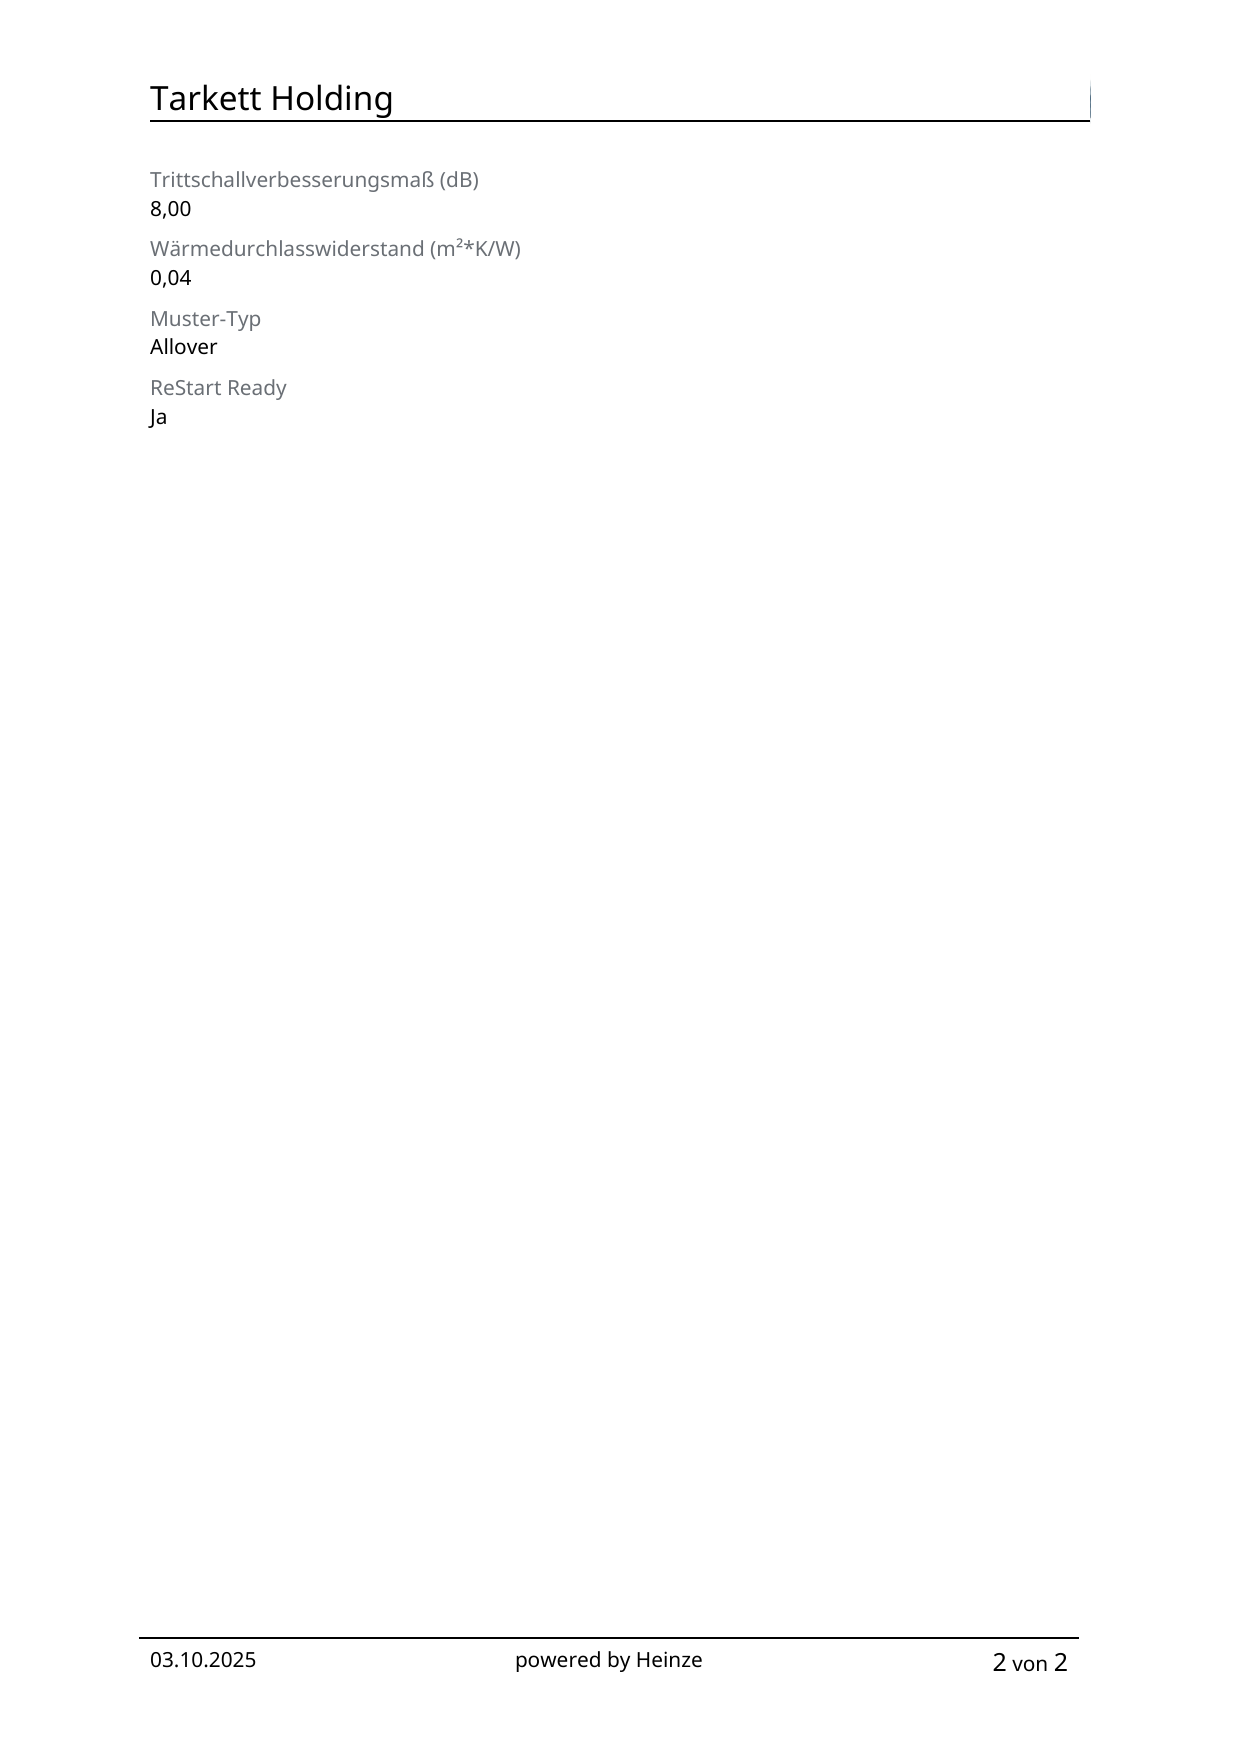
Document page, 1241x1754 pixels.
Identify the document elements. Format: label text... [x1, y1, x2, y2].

text Ja [150, 402, 1090, 430]
text 0,04 [150, 263, 1090, 291]
text 8,00 [150, 194, 1090, 222]
text ReStart Ready [150, 373, 1090, 402]
text Wärmedurchlasswiderstand (m²*K/W) [150, 234, 1090, 263]
text Allover [150, 332, 1090, 361]
text Muster-Typ [150, 304, 1090, 332]
text Trittschallverbesserungsmaß (dB) [150, 165, 1090, 194]
